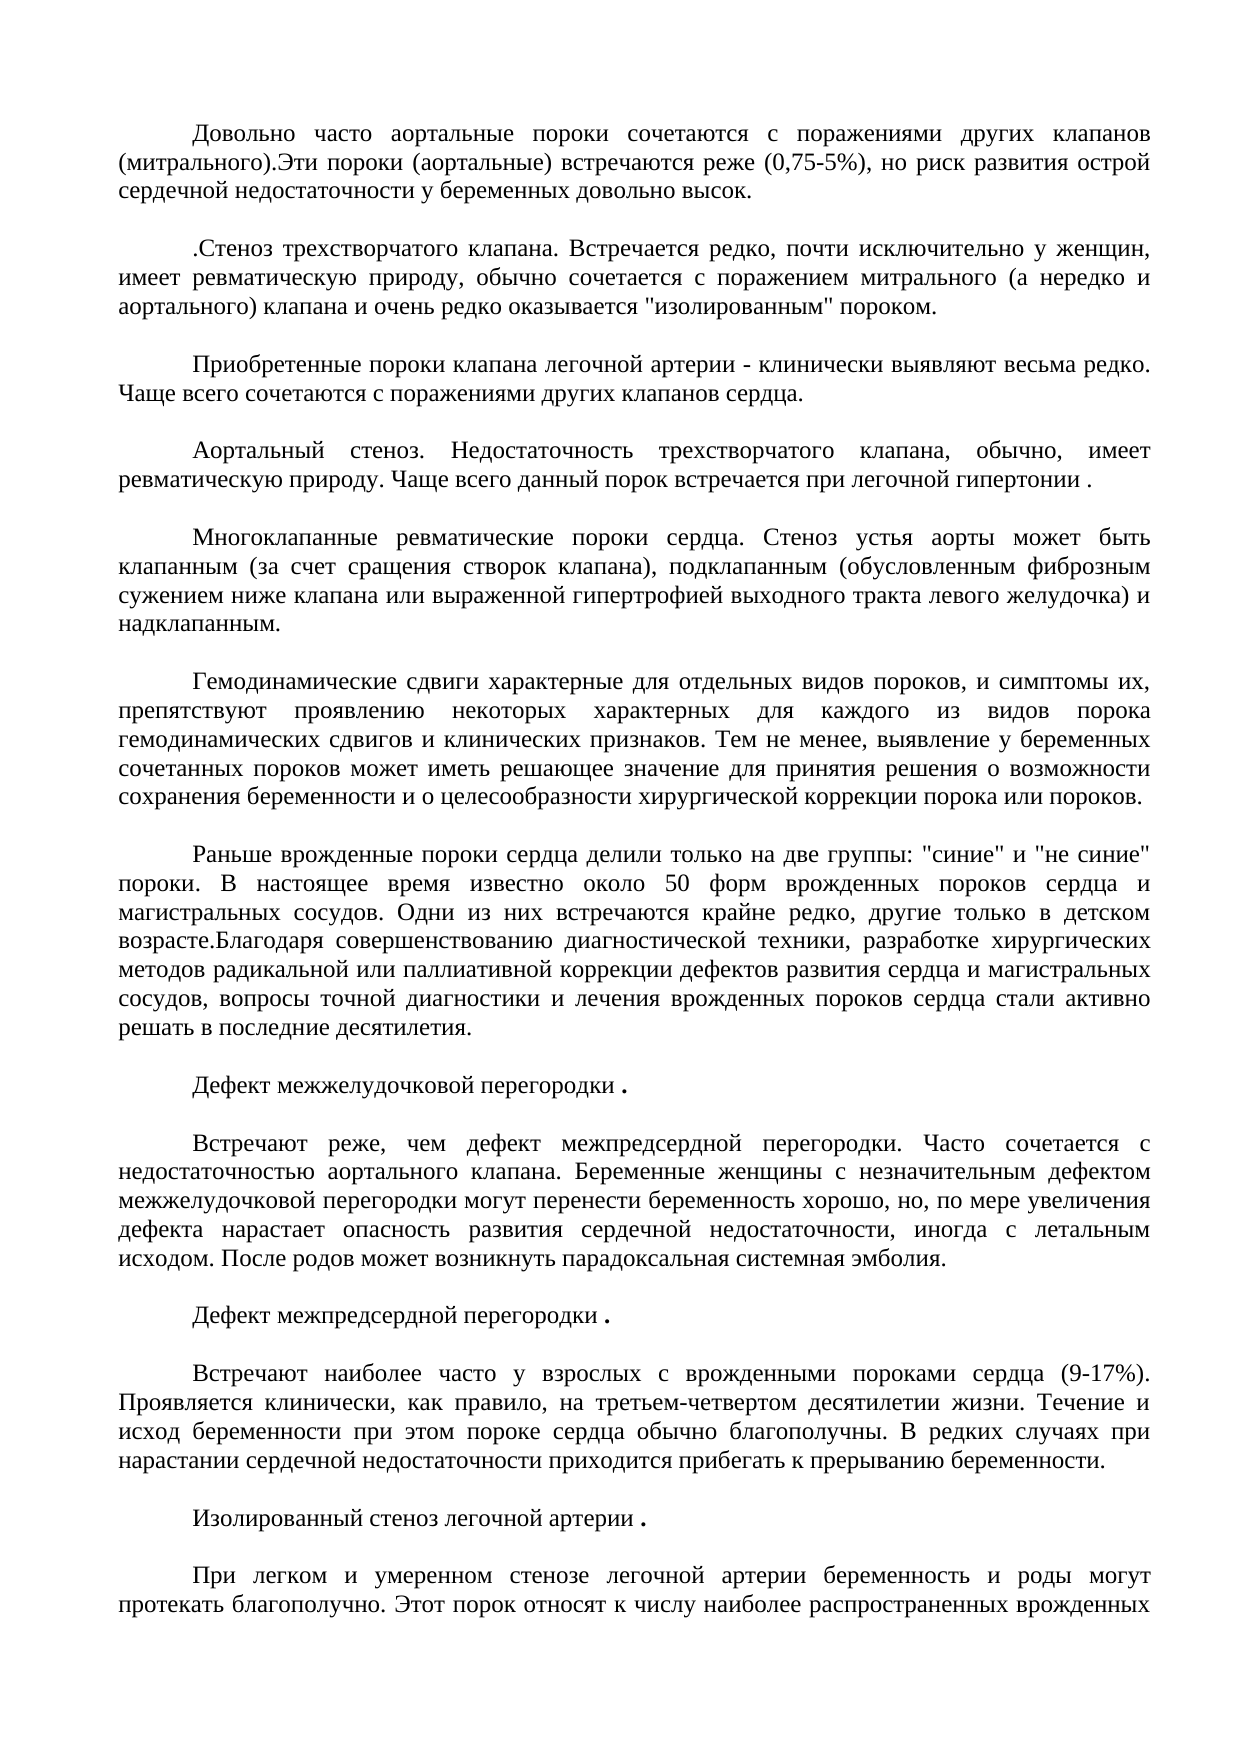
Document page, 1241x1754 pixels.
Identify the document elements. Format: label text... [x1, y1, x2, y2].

text Дефект межпредсердной перегородки . [118, 1301, 1152, 1329]
text Дефект межжелудочковой перегородки . [118, 1070, 1152, 1098]
text Многоклапанные ревматические пороки сердца. Стеноз устья аорты может быть клапанным (за счет сращения створок клапана), подклапанным (обусловленным фиброзным сужением ниже клапана или выраженной гипертрофией выходного тракта левого желудочка) и надклапанным. [118, 522, 1152, 637]
text Изолированный стеноз легочной артерии . [118, 1503, 1152, 1531]
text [118, 1561, 1152, 1618]
text .Стеноз трехстворчатого клапана. Встречается редко, почти исключительно у женщин, имеет ревматическую природу, обычно сочетается с поражением митрального (а нередко и аортального) клапана и очень редко оказывается "изолированным" пороком. [118, 233, 1152, 320]
text Встречают реже, чем дефект межпредсердной перегородки. Часто сочетается с недостаточностью аортального клапана. Беременные женщины с незначительным дефектом межжелудочковой перегородки могут перенести беременность хорошо, но, по мере увеличения дефекта нарастает опасность развития сердечной недостаточности, иногда с летальным исходом. После родов может возникнуть парадоксальная системная эмболия. [118, 1128, 1152, 1271]
text Раньше врожденные пороки сердца делили только на две группы: "синие" и "не синие" пороки. В настоящее время известно около 50 форм врожденных пороков сердца и магистральных сосудов. Одни из них встречаются крайне редко, другие только в детском возрасте.Благодаря совершенствованию диагностической техники, разработке хирургических методов радикальной или паллиативной коррекции дефектов развития сердца и магистральных сосудов, вопросы точной диагностики и лечения врожденных пороков сердца стали активно решать в последние десятилетия. [118, 839, 1152, 1041]
text Приобретенные пороки клапана легочной артерии - клинически выявляют весьма редко. Чаще всего сочетаются с поражениями других клапанов сердца. [118, 349, 1152, 406]
text Встречают наиболее часто у взрослых с врожденными пороками сердца (9-17%). Проявляется клинически, как правило, на третьем-четвертом десятилетии жизни. Течение и исход беременности при этом пороке сердца обычно благополучны. В редких случаях при нарастании сердечной недостаточности приходится прибегать к прерыванию беременности. [118, 1358, 1152, 1473]
text Довольно часто аортальные пороки сочетаются с поражениями других клапанов (митрального).Эти пороки (аортальные) встречаются реже (0,75-5%), но риск развития острой сердечной недостаточности у беременных довольно высок. [118, 118, 1152, 204]
text Гемодинамические сдвиги характерные для отдельных видов пороков, и симптомы их, препятствуют проявлению некоторых характерных для каждого из видов порока гемодинамических сдвигов и клинических признаков. Тем не менее, выявление у беременных сочетанных пороков может иметь решающее значение для принятия решения о возможности сохранения беременности и о целесообразности хирургической коррекции порока или пороков. [118, 666, 1152, 810]
text Аортальный стеноз. Недостаточность трехстворчатого клапана, обычно, имеет ревматическую природу. Чаще всего данный порок встречается при легочной гипертонии . [118, 436, 1152, 493]
